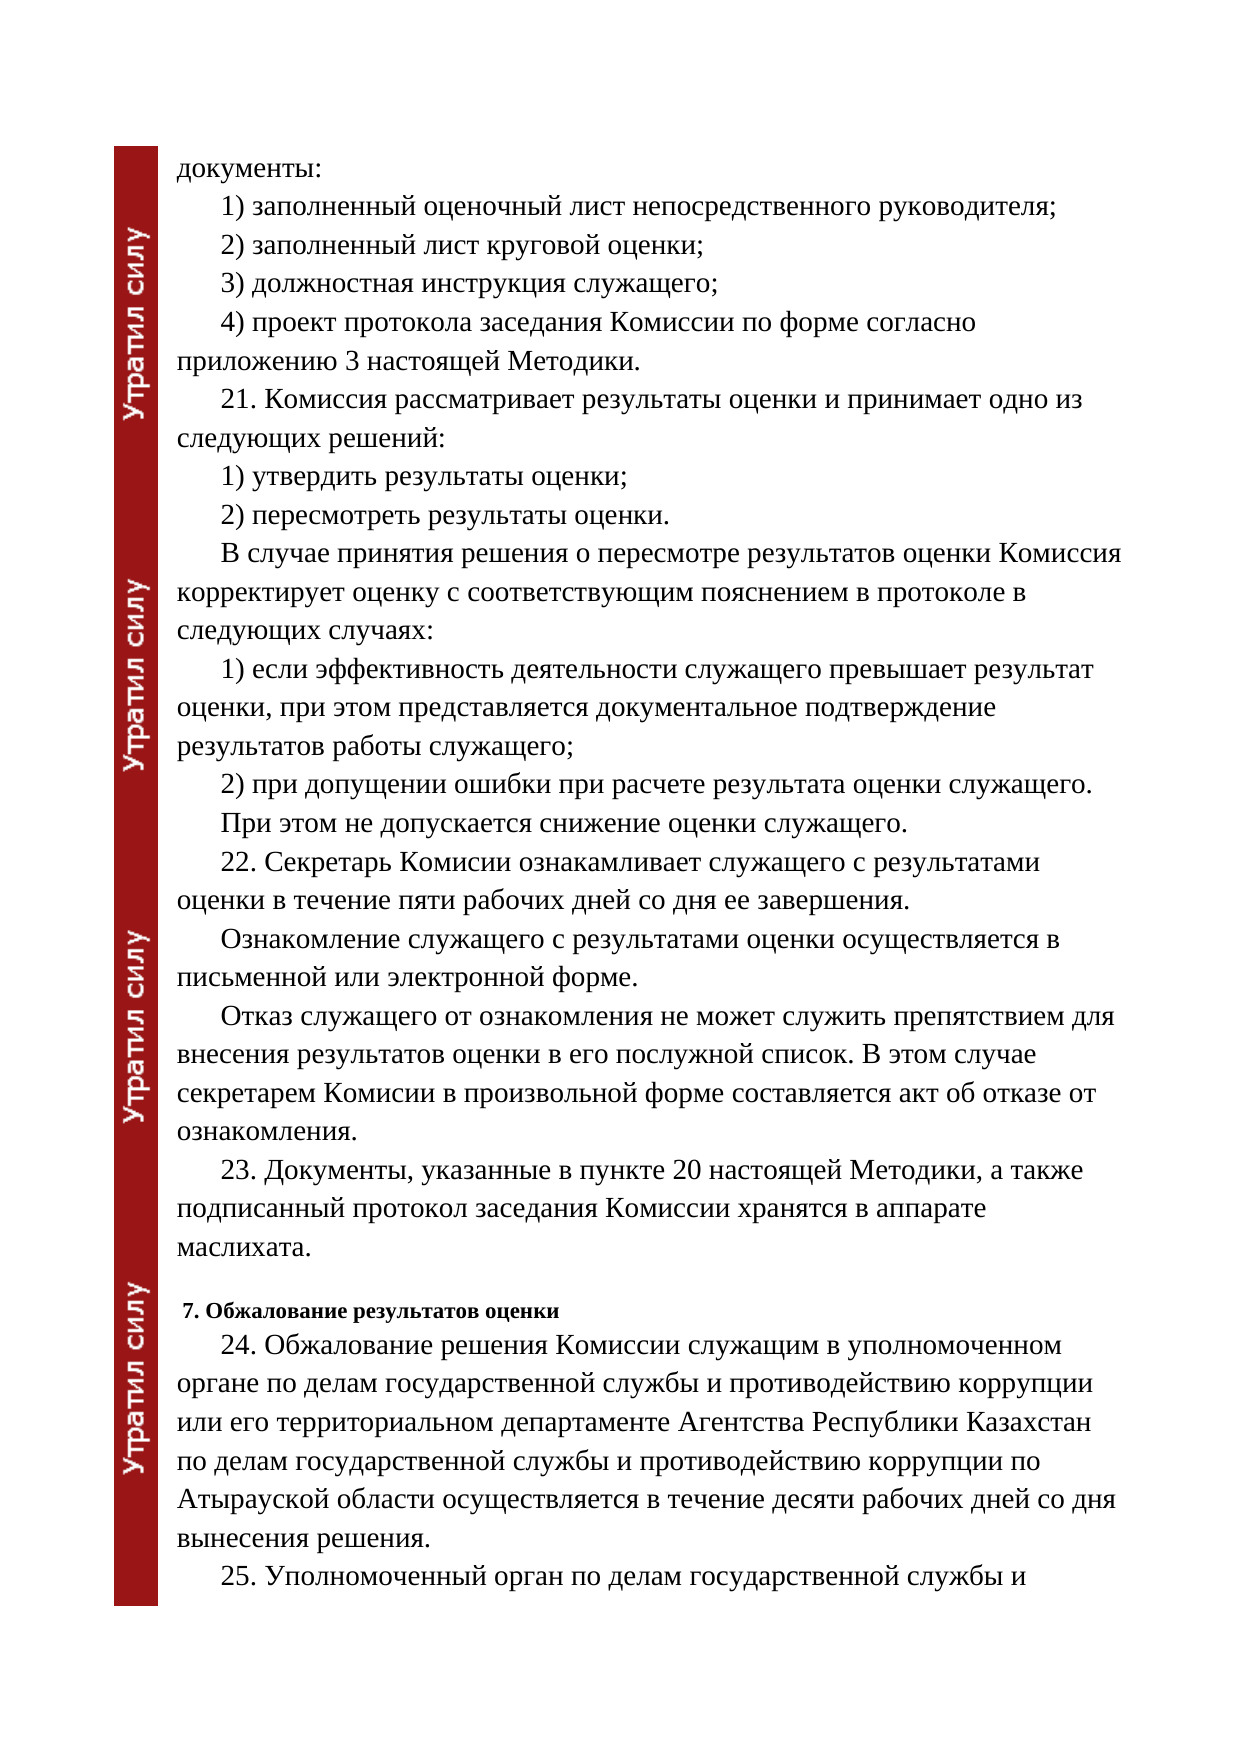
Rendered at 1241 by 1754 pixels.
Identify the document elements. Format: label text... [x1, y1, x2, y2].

text 7. Обжалование результатов оценки [112, 1297, 1128, 1323]
picture [114, 1323, 158, 1327]
picture [114, 146, 158, 150]
picture [114, 1592, 158, 1606]
picture [114, 1293, 158, 1297]
